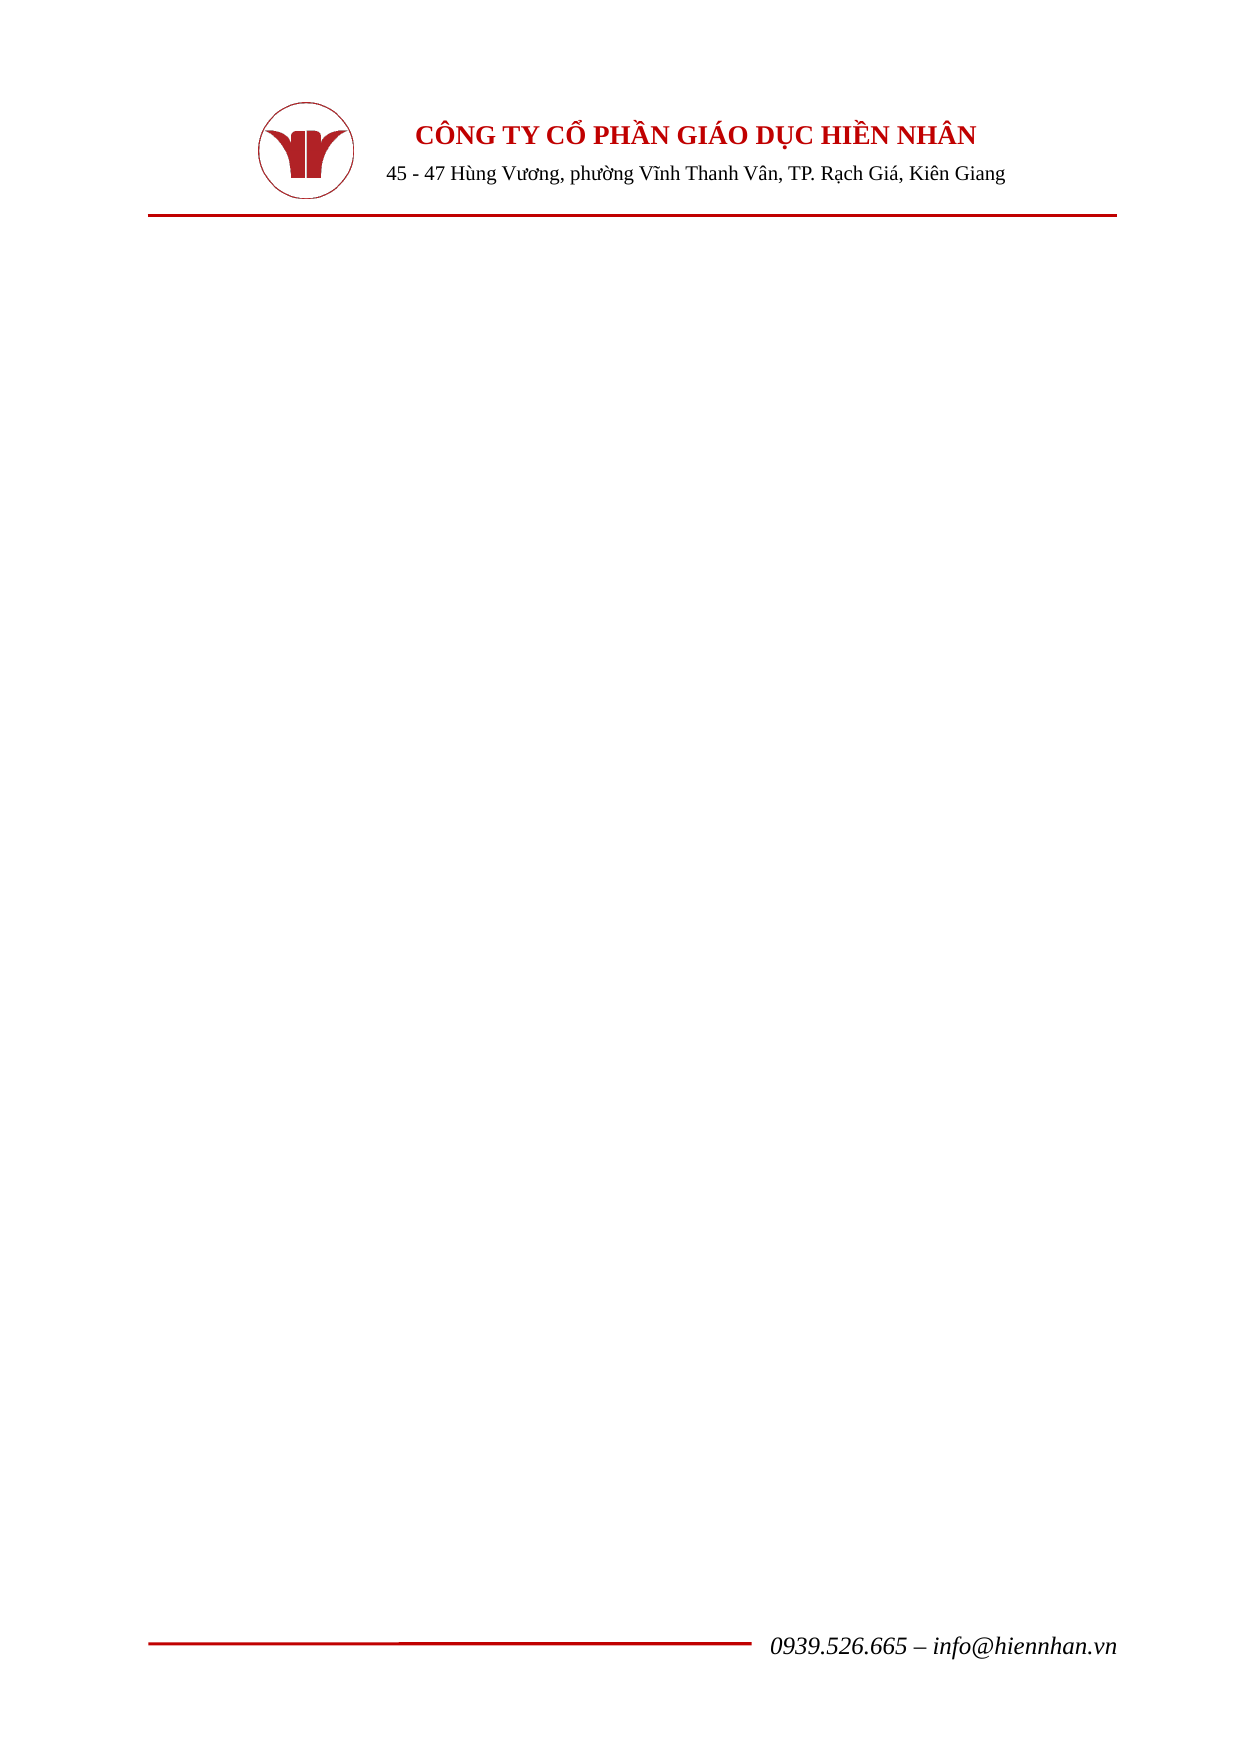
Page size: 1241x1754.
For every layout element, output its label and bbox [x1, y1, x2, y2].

picture [258, 102, 354, 199]
